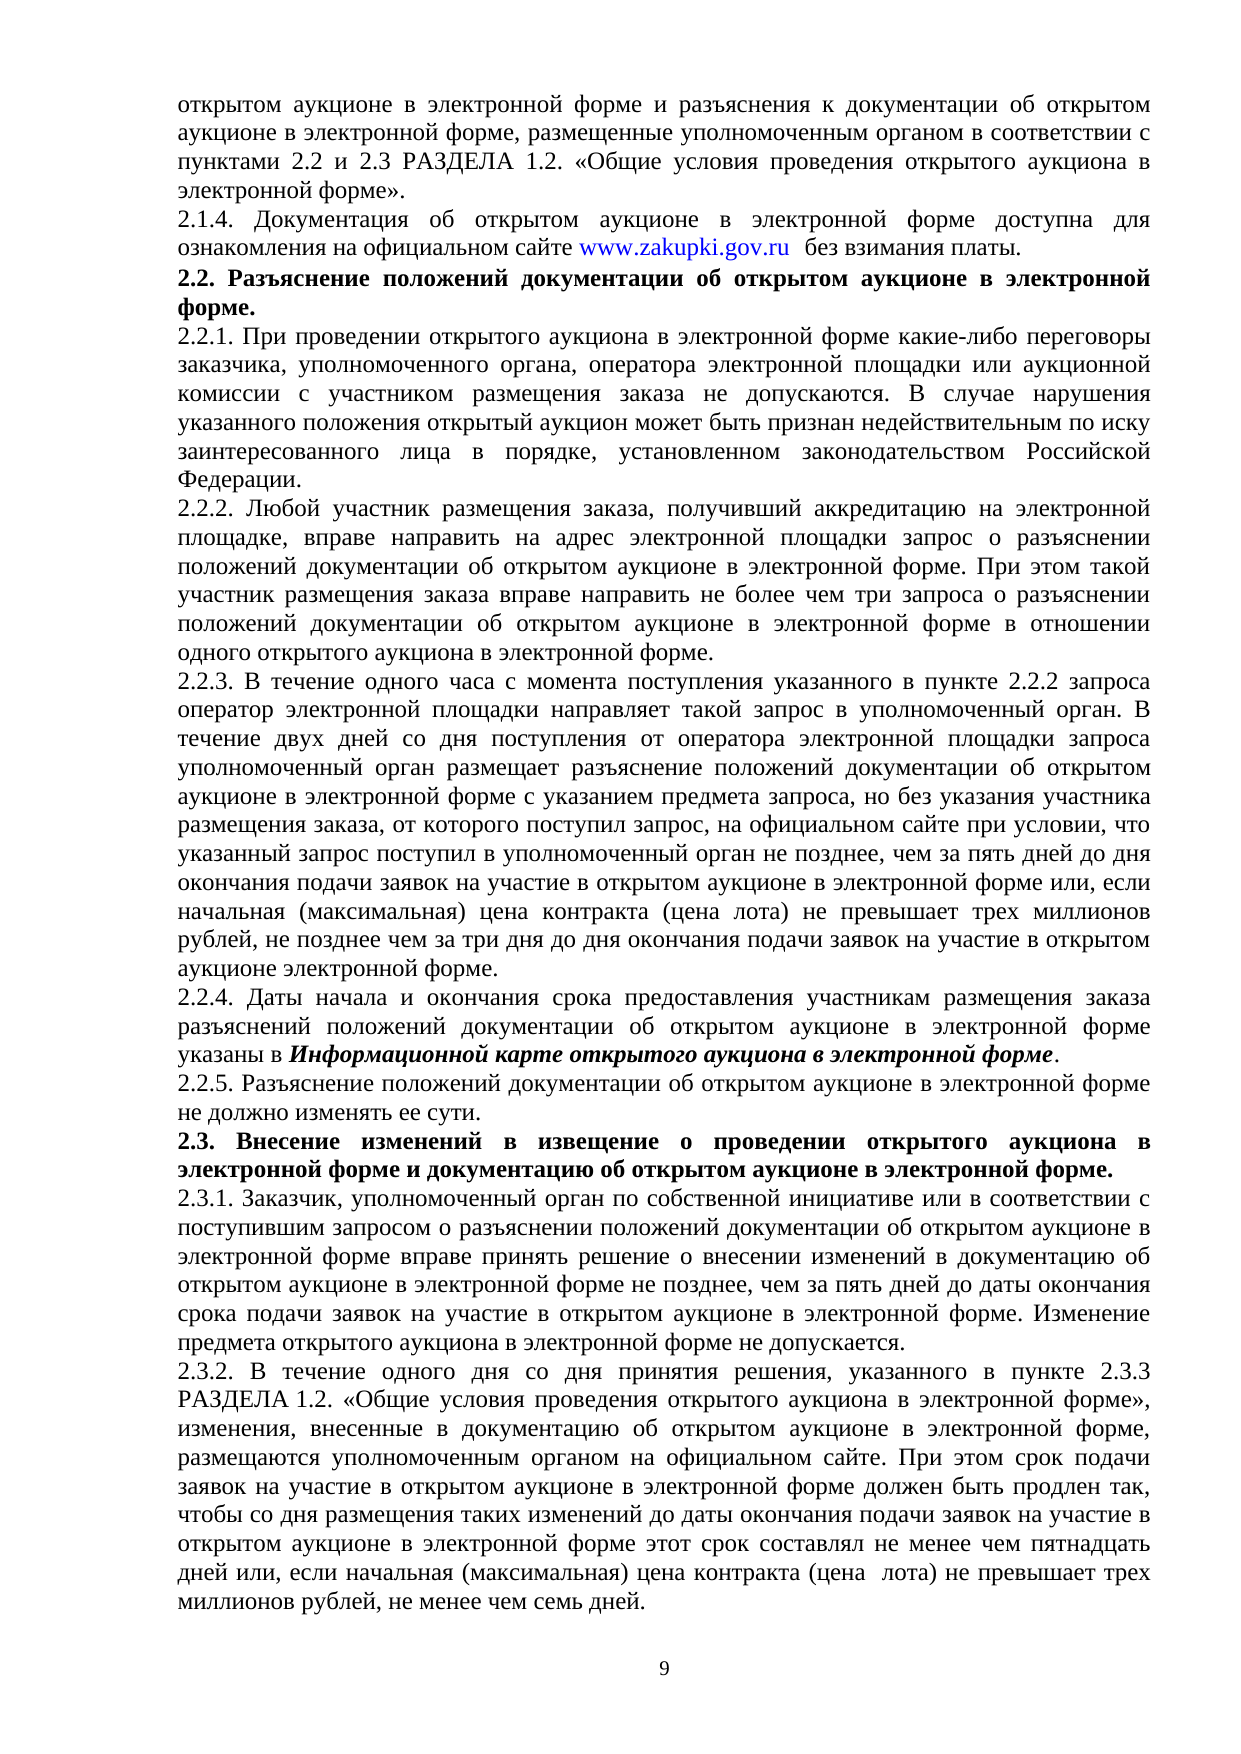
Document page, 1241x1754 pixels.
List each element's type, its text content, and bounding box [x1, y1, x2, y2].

text 2.3.2. В течение одного дня со дня принятия решения, указанного в пункте 2.3.3 РАЗДЕЛА 1.2. «Общие условия проведения открытого аукциона в электронной форме», изменения, внесенные в документацию об открытом аукционе в электронной форме, размещаются уполномоченным органом на официальном сайте. При этом срок подачи заявок на участие в открытом аукционе в электронной форме должен быть продлен так, чтобы со дня размещения таких изменений до даты окончания подачи заявок на участие в открытом аукционе в электронной форме этот срок составлял не менее чем пятнадцать дней или, если начальная (максимальная) цена контракта (цена лота) не превышает трех миллионов рублей, не менее чем семь дней. [177, 1356, 1152, 1614]
text 2.2.5. Разъяснение положений документации об открытом аукционе в электронной форме не должно изменять ее сути. [177, 1068, 1152, 1126]
text 2.2.2. Любой участник размещения заказа, получивший аккредитацию на электронной площадке, вправе направить на адрес электронной площадки запрос о разъяснении положений документации об открытом аукционе в электронной форме. При этом такой участник размещения заказа вправе направить не более чем три запроса о разъяснении положений документации об открытом аукционе в электронной форме в отношении одного открытого аукциона в электронной форме. [177, 493, 1152, 666]
text 2.2.4. Даты начала и окончания срока предоставления участникам размещения заказа разъяснений положений документации об открытом аукционе в электронной форме указаны в Информационной карте открытого аукциона в электронной форме. [177, 982, 1152, 1068]
text 2.2. Разъяснение положений документации об открытом аукционе в электронной форме. [177, 263, 1152, 321]
text 2.2.3. В течение одного часа с момента поступления указанного в пункте 2.2.2 запроса оператор электронной площадки направляет такой запрос в уполномоченный орган. В течение двух дней со дня поступления от оператора электронной площадки запроса уполномоченный орган размещает разъяснение положений документации об открытом аукционе в электронной форме с указанием предмета запроса, но без указания участника размещения заказа, от которого поступил запрос, на официальном сайте при условии, что указанный запрос поступил в уполномоченный орган не позднее, чем за пять дней до дня окончания подачи заявок на участие в открытом аукционе в электронной форме или, если начальная (максимальная) цена контракта (цена лота) не превышает трех миллионов рублей, не позднее чем за три дня до дня окончания подачи заявок на участие в открытом аукционе электронной форме. [177, 666, 1152, 982]
text 2.3.1. Заказчик, уполномоченный орган по собственной инициативе или в соответствии с поступившим запросом о разъяснении положений документации об открытом аукционе в электронной форме вправе принять решение о внесении изменений в документацию об открытом аукционе в электронной форме не позднее, чем за пять дней до даты окончания срока подачи заявок на участие в открытом аукционе в электронной форме. Изменение предмета открытого аукциона в электронной форме не допускается. [177, 1183, 1152, 1356]
text 2.1.4. Документация об открытом аукционе в электронной форме доступна для ознакомления на официальном сайте www.zakupki.gov.ru без взимания платы. [177, 204, 1152, 263]
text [177, 89, 1152, 204]
text 2.2.1. При проведении открытого аукциона в электронной форме какие-либо переговоры заказчика, уполномоченного органа, оператора электронной площадки или аукционной комиссии с участником размещения заказа не допускаются. В случае нарушения указанного положения открытый аукцион может быть признан недействительным по иску заинтересованного лица в порядке, установленном законодательством Российской Федерации. [177, 321, 1152, 493]
text 2.3. Внесение изменений в извещение о проведении открытого аукциона в электронной форме и документацию об открытом аукционе в электронной форме. [177, 1126, 1152, 1183]
